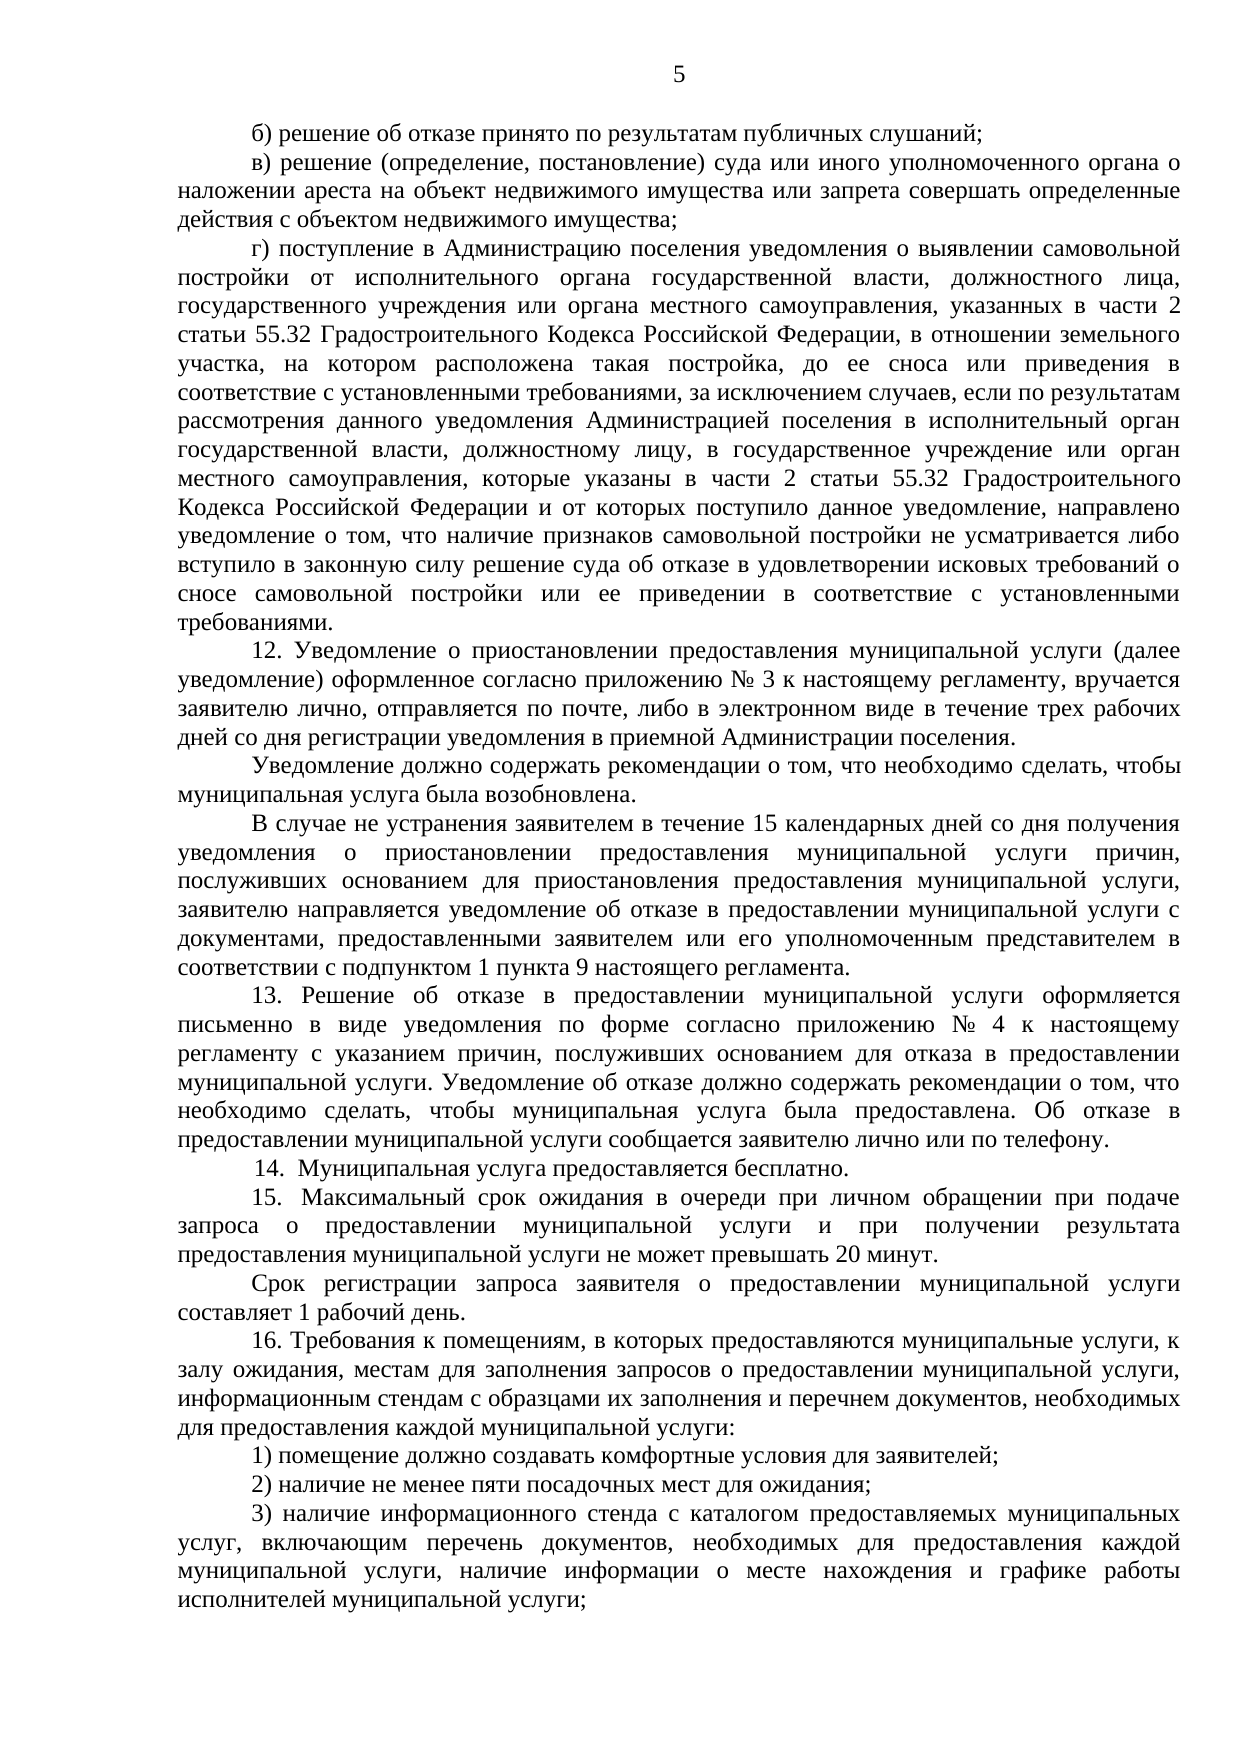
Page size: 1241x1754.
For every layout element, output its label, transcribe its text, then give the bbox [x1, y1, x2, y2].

text 12. Уведомление о приостановлении предоставления муниципальной услуги (далее уведомление) оформленное согласно приложению № 3 к настоящему регламенту, вручается заявителю лично, отправляется по почте, либо в электронном виде в течение трех рабочих дней со дня регистрации уведомления в приемной Администрации поселения. [177, 636, 1181, 751]
text 16. Требования к помещениям, в которых предоставляются муниципальные услуги, к залу ожидания, местам для заполнения запросов о предоставлении муниципальной услуги, информационным стендам с образцами их заполнения и перечнем документов, необходимых для предоставления каждой муниципальной услуги: [177, 1326, 1181, 1441]
text 15. Максимальный срок ожидания в очереди при личном обращении при подаче запроса о предоставлении муниципальной услуги и при получении результата предоставления муниципальной услуги не может превышать 20 минут. [177, 1182, 1181, 1268]
text 14. Муниципальная услуга предоставляется бесплатно. [177, 1153, 1181, 1182]
text В случае не устранения заявителем в течение 15 календарных дней со дня получения уведомления о приостановлении предоставления муниципальной услуги причин, послуживших основанием для приостановления предоставления муниципальной услуги, заявителю направляется уведомление об отказе в предоставлении муниципальной услуги с документами, предоставленными заявителем или его уполномоченным представителем в соответствии с подпунктом 1 пункта 9 настоящего регламента. [177, 808, 1181, 981]
text 3) наличие информационного стенда с каталогом предоставляемых муниципальных услуг, включающим перечень документов, необходимых для предоставления каждой муниципальной услуги, наличие информации о месте нахождения и графике работы исполнителей муниципальной услуги; [177, 1498, 1181, 1613]
text г) поступление в Администрацию поселения уведомления о выявлении самовольной постройки от исполнительного органа государственной власти, должностного лица, государственного учреждения или органа местного самоуправления, указанных в части 2 статьи 55.32 Градостроительного Кодекса Российской Федерации, в отношении земельного участка, на котором расположена такая постройка, до ее сноса или приведения в соответствие с установленными требованиями, за исключением случаев, если по результатам рассмотрения данного уведомления Администрацией поселения в исполнительный орган государственной власти, должностному лицу, в государственное учреждение или орган местного самоуправления, которые указаны в части 2 статьи 55.32 Градостроительного Кодекса Российской Федерации и от которых поступило данное уведомление, направлено уведомление о том, что наличие признаков самовольной постройки не усматривается либо вступило в законную силу решение суда об отказе в удовлетворении исковых требований о сносе самовольной постройки или ее приведении в соответствие с установленными требованиями. [177, 233, 1181, 636]
text в) решение (определение, постановление) суда или иного уполномоченного органа о наложении ареста на объект недвижимого имущества или запрета совершать определенные действия с объектом недвижимого имущества; [177, 147, 1181, 233]
text 1) помещение должно создавать комфортные условия для заявителей; [177, 1441, 1181, 1469]
text 2) наличие не менее пяти посадочных мест для ожидания; [177, 1469, 1181, 1498]
text б) решение об отказе принято по результатам публичных слушаний; [177, 118, 1181, 147]
text 13. Решение об отказе в предоставлении муниципальной услуги оформляется письменно в виде уведомления по форме согласно приложению № 4 к настоящему регламенту с указанием причин, послуживших основанием для отказа в предоставлении муниципальной услуги. Уведомление об отказе должно содержать рекомендации о том, что необходимо сделать, чтобы муниципальная услуга была предоставлена. Об отказе в предоставлении муниципальной услуги сообщается заявителю лично или по телефону. [177, 981, 1181, 1153]
text Уведомление должно содержать рекомендации о том, что необходимо сделать, чтобы муниципальная услуга была возобновлена. [177, 751, 1181, 808]
text Срок регистрации запроса заявителя о предоставлении муниципальной услуги составляет 1 рабочий день. [177, 1268, 1181, 1326]
